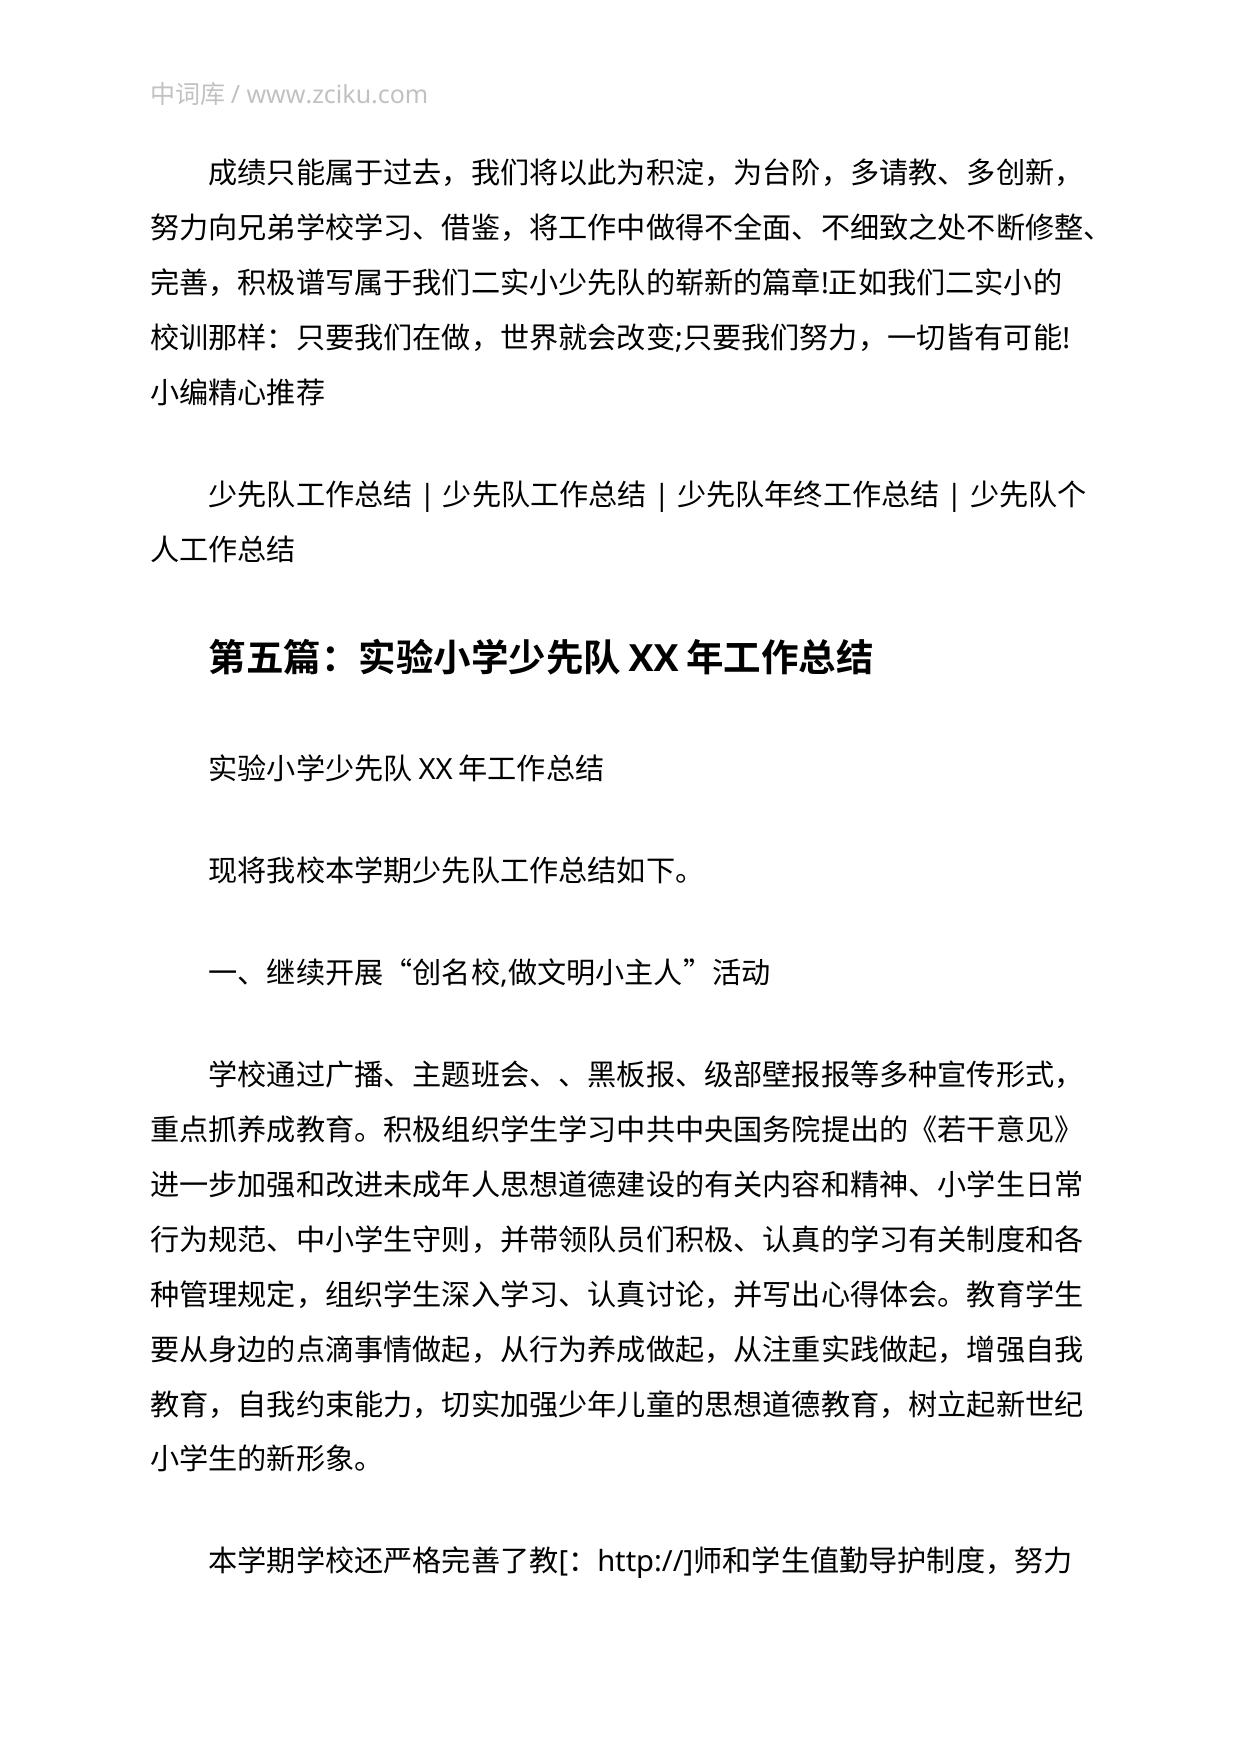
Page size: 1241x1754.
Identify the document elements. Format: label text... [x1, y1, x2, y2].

text 学校通过广播、主题班会、、黑板报、级部壁报报等多种宣传形式，重点抓养成教育。积极组织学生学习中共中央国务院提出的《若干意见》进一步加强和改进未成年人思想道德建设的有关内容和精神、小学生日常行为规范、中小学生守则，并带领队员们积极、认真的学习有关制度和各种管理规定，组织学生深入学习、认真讨论，并写出心得体会。教育学生要从身边的点滴事情做起，从行为养成做起，从注重实践做起，增强自我教育，自我约束能力，切实加强少年儿童的思想道德教育，树立起新世纪小学生的新形象。 [150, 1052, 1090, 1478]
text 成绩只能属于过去，我们将以此为积淀，为台阶，多请教、多创新，努力向兄弟学校学习、借鉴，将工作中做得不全面、不细致之处不断修整、完善，积极谱写属于我们二实小少先队的崭新的篇章!正如我们二实小的校训那样：只要我们在做，世界就会改变;只要我们努力，一切皆有可能!小编精心推荐 [150, 150, 1090, 412]
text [150, 1538, 1090, 1580]
text 现将我校本学期少先队工作总结如下。 [150, 848, 1090, 890]
text 少先队工作总结 | 少先队工作总结 | 少先队年终工作总结 | 少先队个人工作总结 [150, 472, 1090, 569]
text 实验小学少先队XX年工作总结 [150, 746, 1090, 788]
text 一、继续开展“创名校,做文明小主人”活动 [150, 950, 1090, 992]
text 第五篇：实验小学少先队XX年工作总结 [150, 628, 1090, 683]
